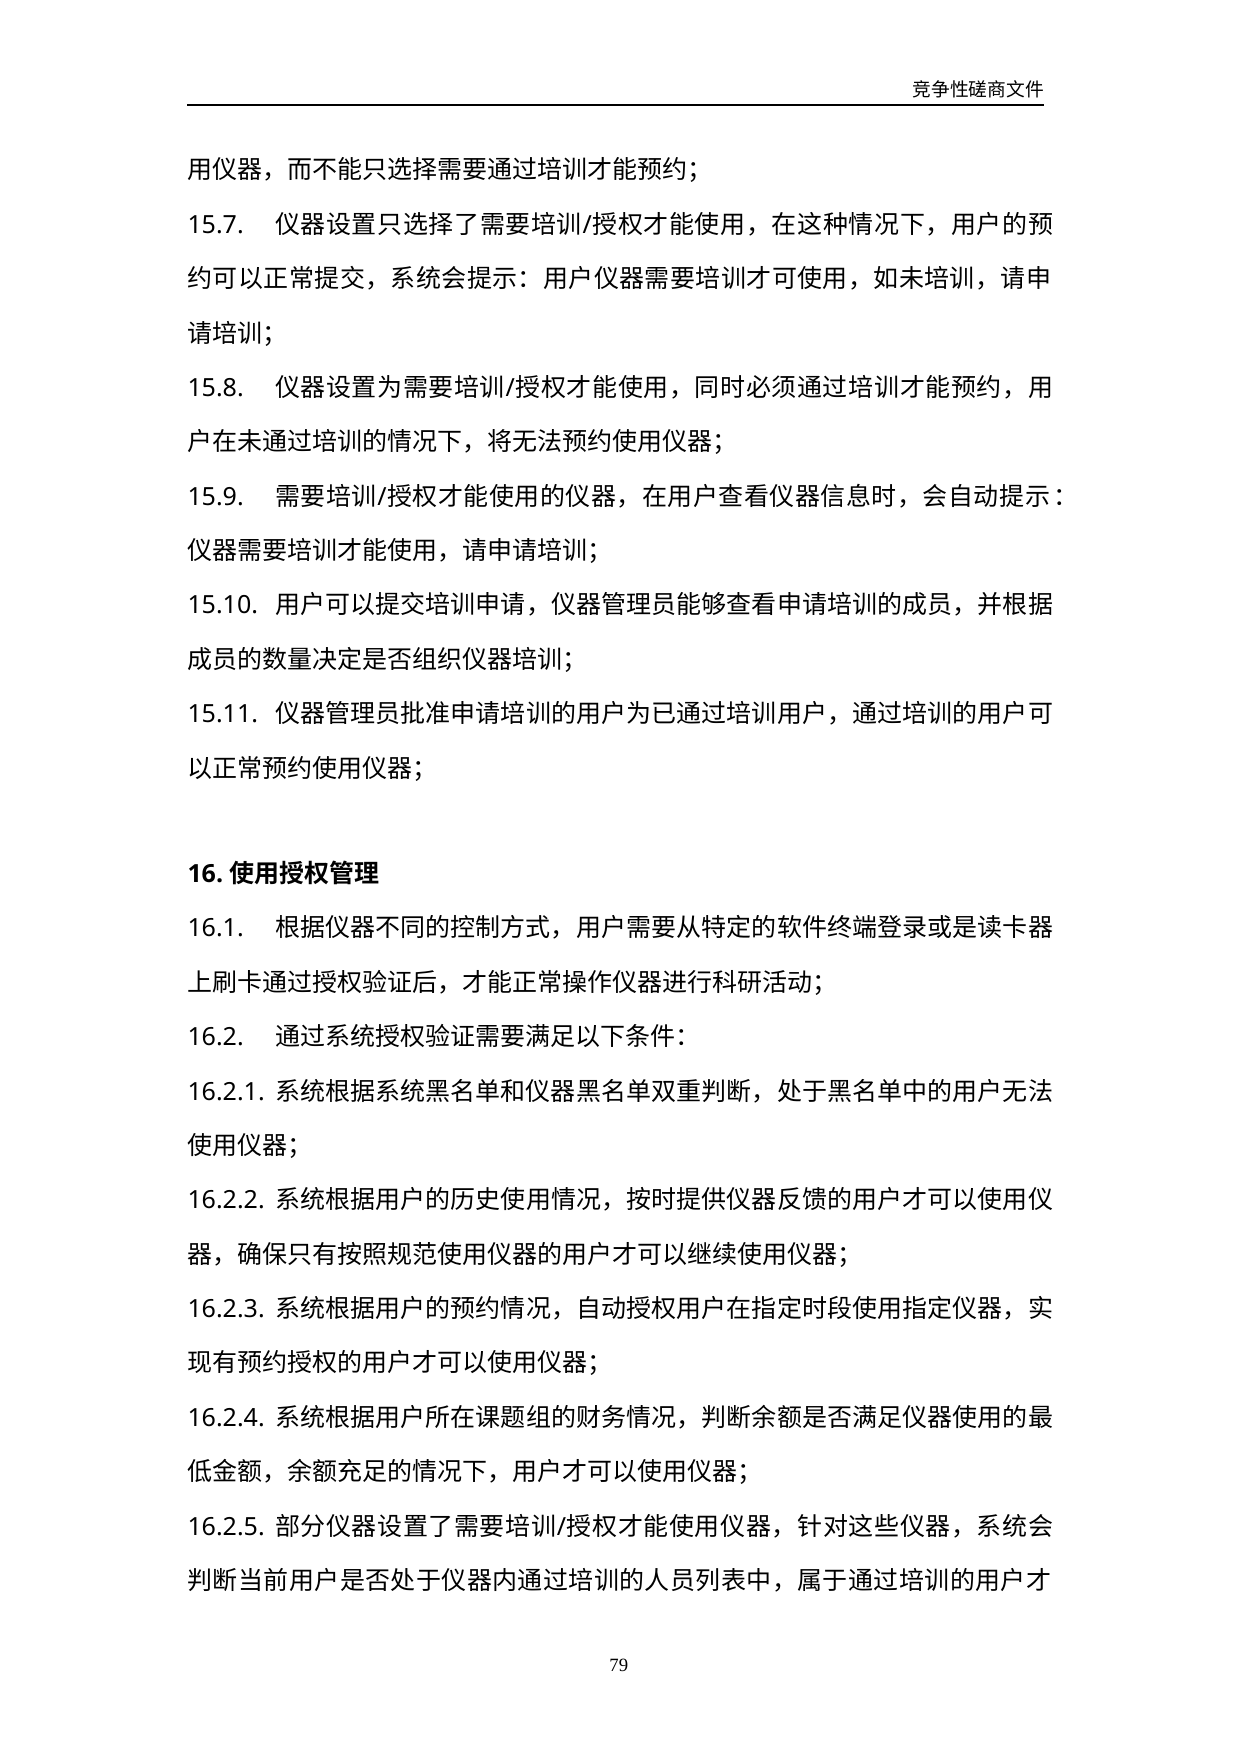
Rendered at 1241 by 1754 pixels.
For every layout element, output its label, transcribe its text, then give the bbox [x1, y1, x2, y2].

text 16.2.3. 系统根据用户的预约情况，自动授权用户在指定时段使用指定仪器，实现有预约授权的用户才可以使用仪器； [187, 1288, 1053, 1379]
text 16. 使用授权管理 [187, 853, 1053, 890]
text 16.1. 根据仪器不同的控制方式，用户需要从特定的软件终端登录或是读卡器上刷卡通过授权验证后，才能正常操作仪器进行科研活动； [187, 908, 1053, 998]
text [187, 1506, 1053, 1597]
text 15.7. 仪器设置只选择了需要培训/授权才能使用，在这种情况下，用户的预约可以正常提交，系统会提示：用户仪器需要培训才可使用，如未培训，请申请培训； [187, 204, 1053, 349]
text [187, 150, 1053, 186]
text 16.2.2. 系统根据用户的历史使用情况，按时提供仪器反馈的用户才可以使用仪器，确保只有按照规范使用仪器的用户才可以继续使用仪器； [187, 1180, 1053, 1270]
text 16.2.4. 系统根据用户所在课题组的财务情况，判断余额是否满足仪器使用的最低金额，余额充足的情况下，用户才可以使用仪器； [187, 1397, 1053, 1488]
text 15.11. 仪器管理员批准申请培训的用户为已通过培训用户，通过培训的用户可以正常预约使用仪器； [187, 694, 1053, 784]
text 15.10. 用户可以提交培训申请，仪器管理员能够查看申请培训的成员，并根据成员的数量决定是否组织仪器培训； [187, 585, 1053, 676]
text 15.8. 仪器设置为需要培训/授权才能使用，同时必须通过培训才能预约，用户在未通过培训的情况下，将无法预约使用仪器； [187, 367, 1053, 458]
text 16.2.1. 系统根据系统黑名单和仪器黑名单双重判断，处于黑名单中的用户无法使用仪器； [187, 1071, 1053, 1162]
text 15.9. 需要培训/授权才能使用的仪器，在用户查看仪器信息时，会自动提示：仪器需要培训才能使用，请申请培训； [187, 476, 1053, 567]
text 16.2. 通过系统授权验证需要满足以下条件： [187, 1017, 1053, 1053]
